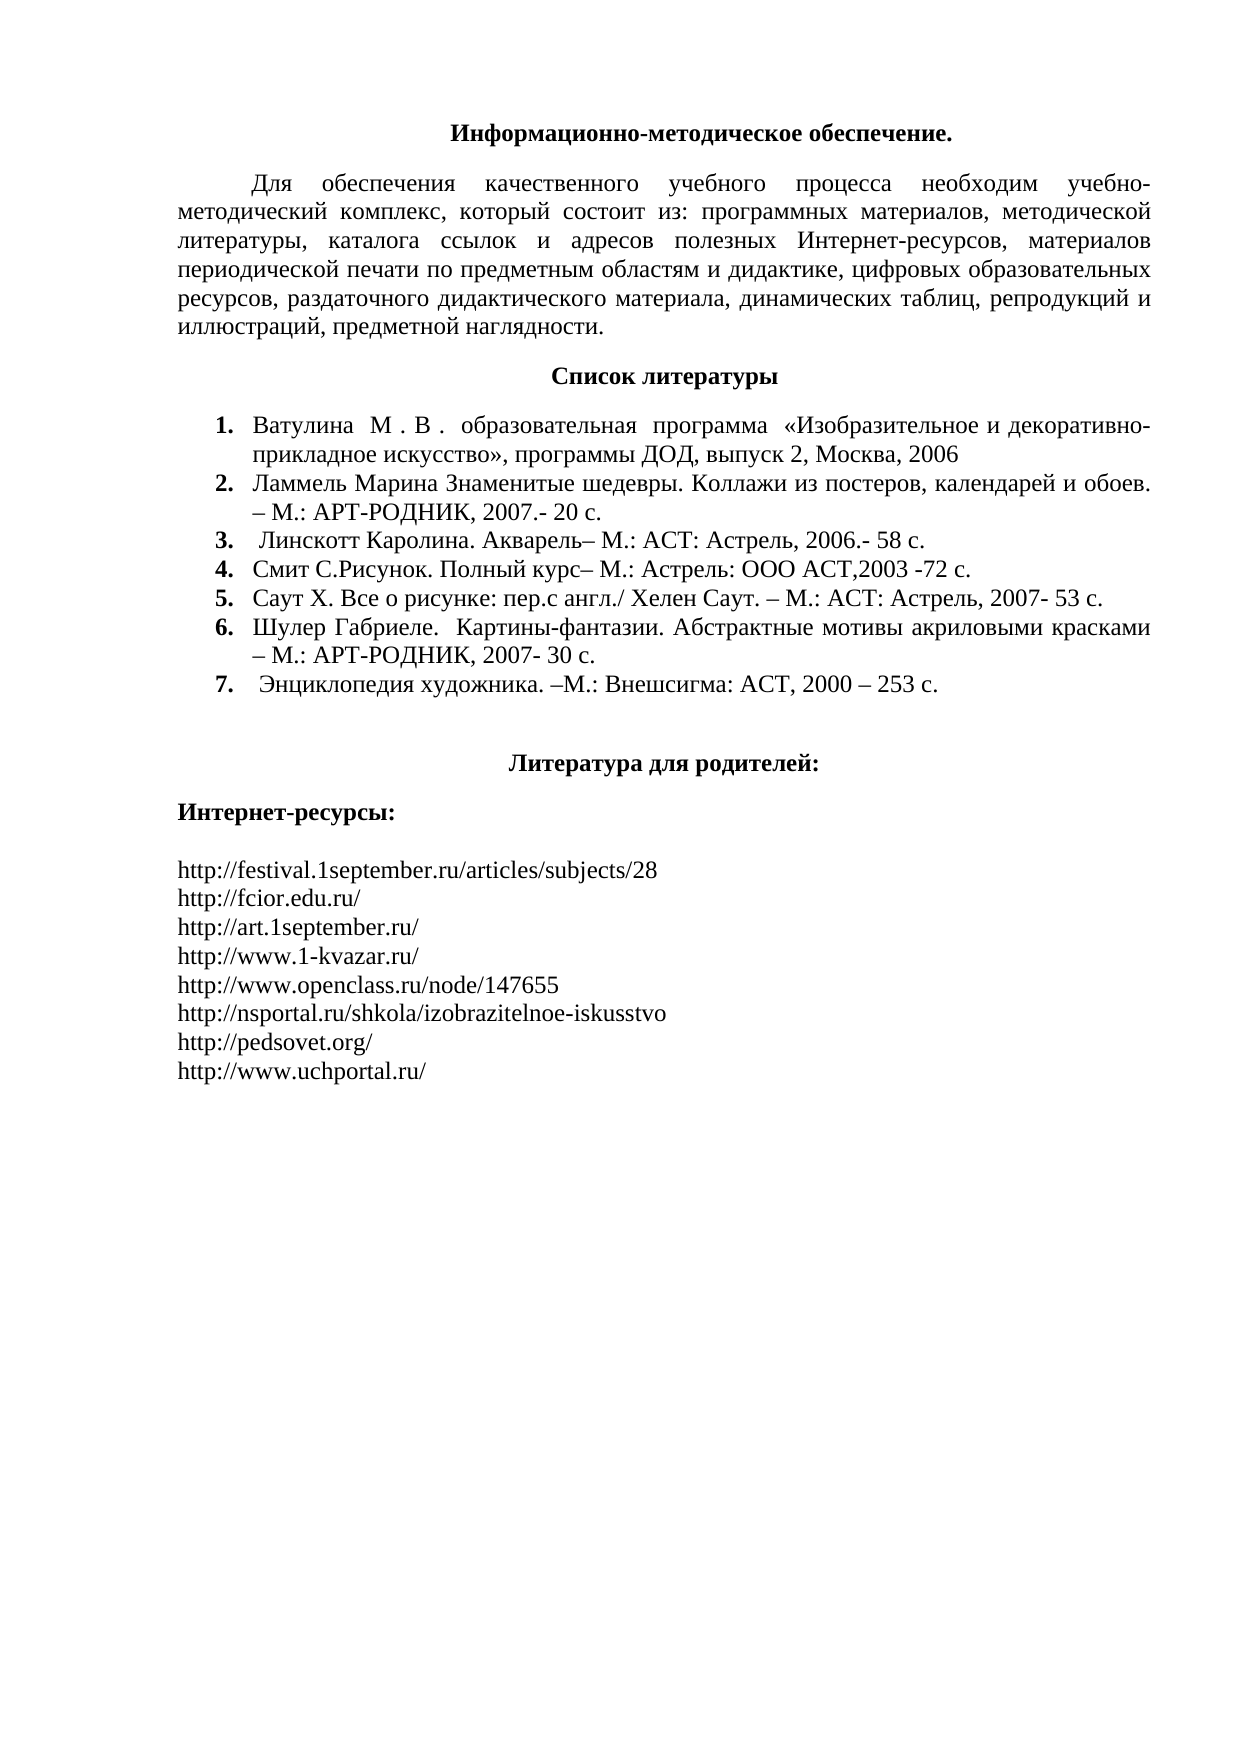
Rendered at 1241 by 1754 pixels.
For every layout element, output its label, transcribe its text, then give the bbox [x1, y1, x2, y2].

text Интернет-ресурсы: [177, 797, 1152, 826]
text http://www.1-kvazar.ru/ [177, 941, 1152, 970]
list Ламмель Марина Знаменитые шедевры. Коллажи из постеров, календарей и обоев. – М.: АРТ-РОДНИК, 2007.- 20 с. [215, 468, 1152, 526]
text http://nsportal.ru/shkola/izobrazitelnoe-iskusstvo [177, 998, 1152, 1027]
text Список литературы [177, 361, 1152, 390]
list Энциклопедия художника. –М.: Внешсигма: АСТ, 2000 – 253 с. [215, 669, 1152, 698]
list Линскотт Каролина. Акварель– М.: АСТ: Астрель, 2006.- 58 с. [215, 526, 1152, 554]
text Литература для родителей: [177, 748, 1152, 776]
list Саут Х. Все о рисунке: пер.с англ./ Хелен Саут. – М.: АСТ: Астрель, 2007- 53 с. [215, 583, 1152, 612]
text http://festival.1september.ru/articles/subjects/28 [177, 855, 1152, 883]
text http://pedsovet.org/ [177, 1027, 1152, 1056]
list Шулер Габриеле. Картины-фантазии. Абстрактные мотивы акриловыми красками – М.: АРТ-РОДНИК, 2007- 30 с. [215, 612, 1152, 669]
text http://www.openclass.ru/node/147655 [177, 970, 1152, 998]
text http://fcior.edu.ru/ [177, 883, 1152, 912]
list Ватулина М . В . образовательная программа «Изобразительное и декоративно-прикладное искусство», программы ДОД, выпуск 2, Москва, 2006 [215, 411, 1152, 468]
text http://art.1september.ru/ [177, 912, 1152, 941]
text Информационно-методическое обеспечение. [177, 118, 1152, 147]
text Для обеспечения качественного учебного процесса необходим учебно-методический комплекс, который состоит из: программных материалов, методической литературы, каталога ссылок и адресов полезных Интернет-ресурсов, материалов периодической печати по предметным областям и дидактике, цифровых образовательных ресурсов, раздаточного дидактического материала, динамических таблиц, репродукций и иллюстраций, предметной наглядности. [177, 168, 1152, 340]
list Смит С.Рисунок. Полный курс– М.: Астрель: ООО АСТ,2003 -72 с. [215, 554, 1152, 583]
text http://www.uchportal.ru/ [177, 1056, 1152, 1085]
